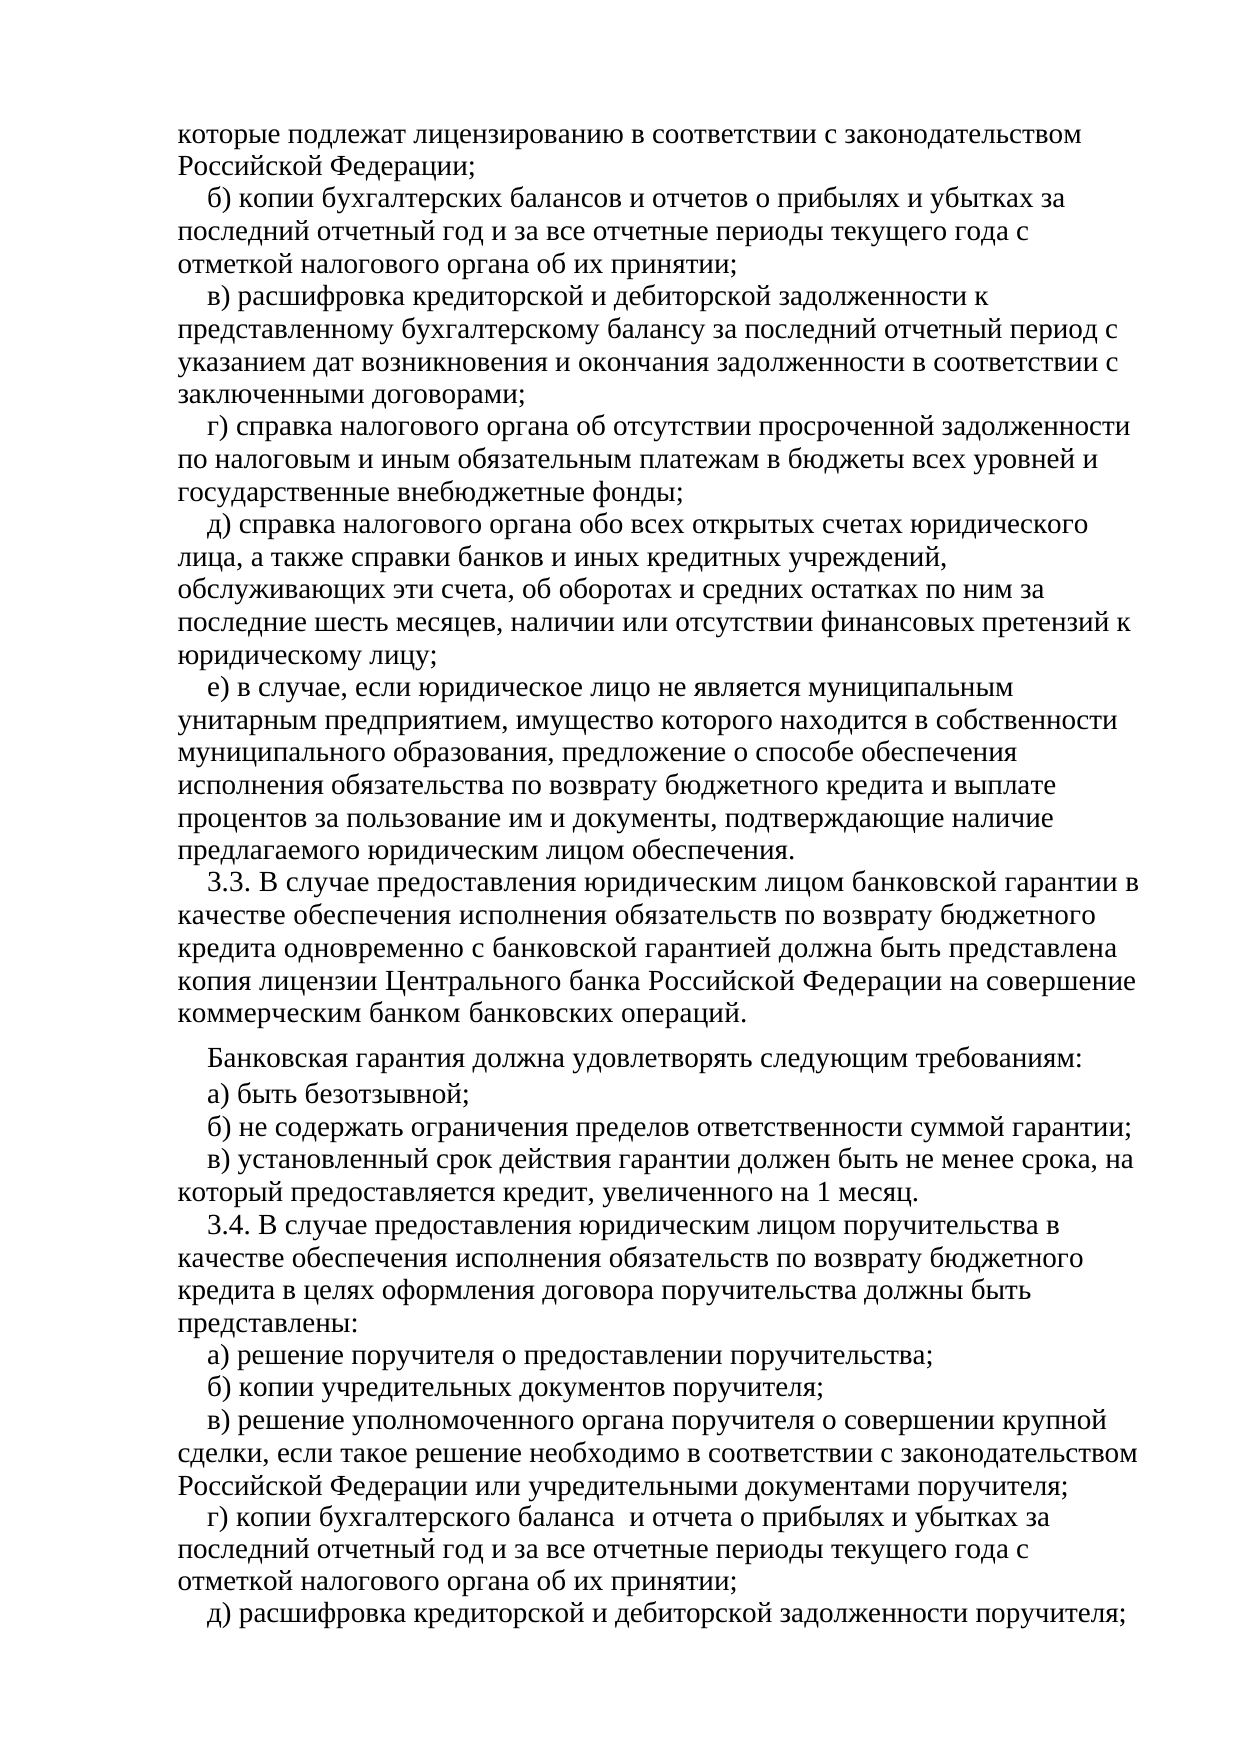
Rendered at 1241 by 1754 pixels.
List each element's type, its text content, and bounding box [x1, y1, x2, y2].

text д) справка налогового органа обо всех открытых счетах юридического лица, а также справки банков и иных кредитных учреждений, обслуживающих эти счета, об оборотах и средних остатках по ним за последние шесть месяцев, наличии или отсутствии финансовых претензий к юридическому лицу; [177, 507, 1152, 670]
text в) решение уполномоченного органа поручителя о совершении крупной сделки, если такое решение необходимо в соответствии с законодательством Российской Федерации или учредительными документами поручителя; [177, 1403, 1152, 1501]
list 3.3. В случае предоставления юридическим лицом банковской гарантии в качестве обеспечения исполнения обязательств по возврату бюджетного кредита одновременно с банковской гарантией должна быть представлена копия лицензии Центрального банка Российской Федерации на совершение коммерческим банком банковских операций. [177, 866, 1152, 1029]
text Банковская гарантия должна удовлетворять следующим требованиям: [177, 1041, 1152, 1074]
text е) в случае, если юридическое лицо не является муниципальным унитарным предприятием, имущество которого находится в собственности муниципального образования, предложение о способе обеспечения исполнения обязательства по возврату бюджетного кредита и выплате процентов за пользование им и документы, подтверждающие наличие предлагаемого юридическим лицом обеспечения. [177, 670, 1152, 866]
text д) расшифровка кредиторской и дебиторской задолженности поручителя; [177, 1597, 1152, 1628]
text 3.4. В случае предоставления юридическим лицом поручительства в качестве обеспечения исполнения обязательств по возврату бюджетного кредита в целях оформления договора поручительства должны быть представлены: [177, 1208, 1152, 1338]
text в) установленный срок действия гарантии должен быть не менее срока, на который предоставляется кредит, увеличенного на 1 месяц. [177, 1143, 1152, 1208]
text а) быть безотзывной; [177, 1078, 1152, 1111]
text г) копии бухгалтерского баланса и отчета о прибылях и убытках за последний отчетный год и за все отчетные периоды текущего года с отметкой налогового органа об их принятии; [177, 1501, 1152, 1597]
text г) справка налогового органа об отсутствии просроченной задолженности по налоговым и иным обязательным платежам в бюджеты всех уровней и государственные внебюджетные фонды; [177, 410, 1152, 507]
text а) решение поручителя о предоставлении поручительства; [177, 1338, 1152, 1371]
text б) копии бухгалтерских балансов и отчетов о прибылях и убытках за последний отчетный год и за все отчетные периоды текущего года с отметкой налогового органа об их принятии; [177, 182, 1152, 279]
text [177, 118, 1152, 182]
text в) расшифровка кредиторской и дебиторской задолженности к представленному бухгалтерскому балансу за последний отчетный период с указанием дат возникновения и окончания задолженности в соответствии с заключенными договорами; [177, 279, 1152, 410]
text б) не содержать ограничения пределов ответственности суммой гарантии; [177, 1111, 1152, 1143]
text б) копии учредительных документов поручителя; [177, 1371, 1152, 1403]
